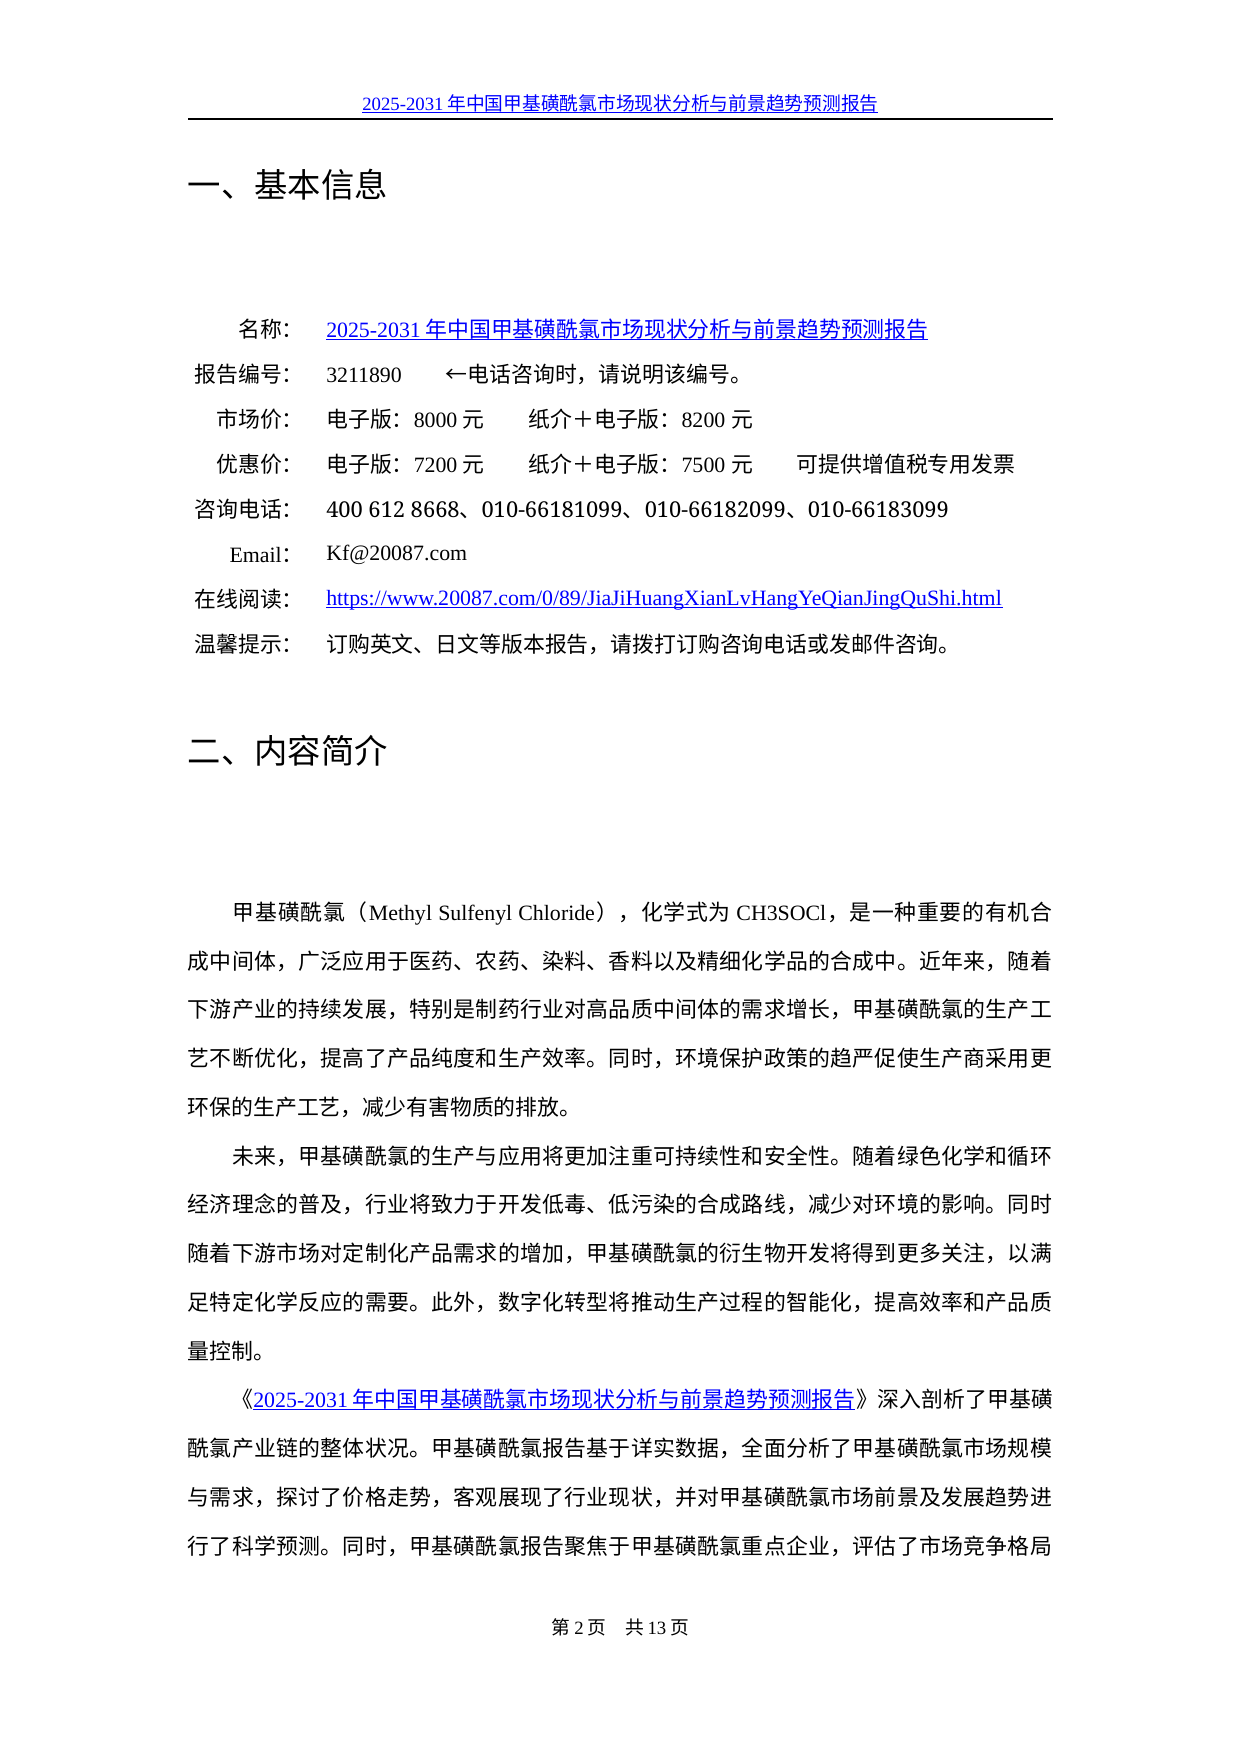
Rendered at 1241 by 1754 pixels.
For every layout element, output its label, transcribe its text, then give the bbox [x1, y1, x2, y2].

table_header 名称： [167, 312, 315, 357]
table_cell Email： [167, 537, 315, 582]
title 一、基本信息 [187, 150, 1053, 215]
table_cell [315, 582, 1073, 627]
table_cell 优惠价： [167, 447, 315, 492]
table_cell 3211890 ←电话咨询时，请说明该编号。 [315, 357, 1073, 402]
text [187, 894, 1053, 1561]
table_cell 市场价： [167, 402, 315, 447]
table_cell 咨询电话： [167, 492, 315, 537]
table_cell 温馨提示： [167, 627, 315, 672]
table_cell 电子版：7200 元 纸介＋电子版：7500 元 可提供增值税专用发票 [315, 447, 1073, 492]
table_cell 电子版：8000 元 纸介＋电子版：8200 元 [315, 402, 1073, 447]
table_cell 订购英文、日文等版本报告，请拨打订购咨询电话或发邮件咨询。 [315, 627, 1073, 672]
title 二、内容简介 [187, 717, 1053, 782]
table_cell Kf@20087.com [315, 537, 1073, 582]
table_cell 报告编号： [167, 357, 315, 402]
table_cell 在线阅读： [167, 582, 315, 627]
table_cell 400 612 8668、010-66181099、010-66182099、010-66183099 [315, 492, 1073, 537]
table_header 2025-2031年中国甲基磺酰氯市场现状分析与前景趋势预测报告 [315, 312, 1073, 357]
